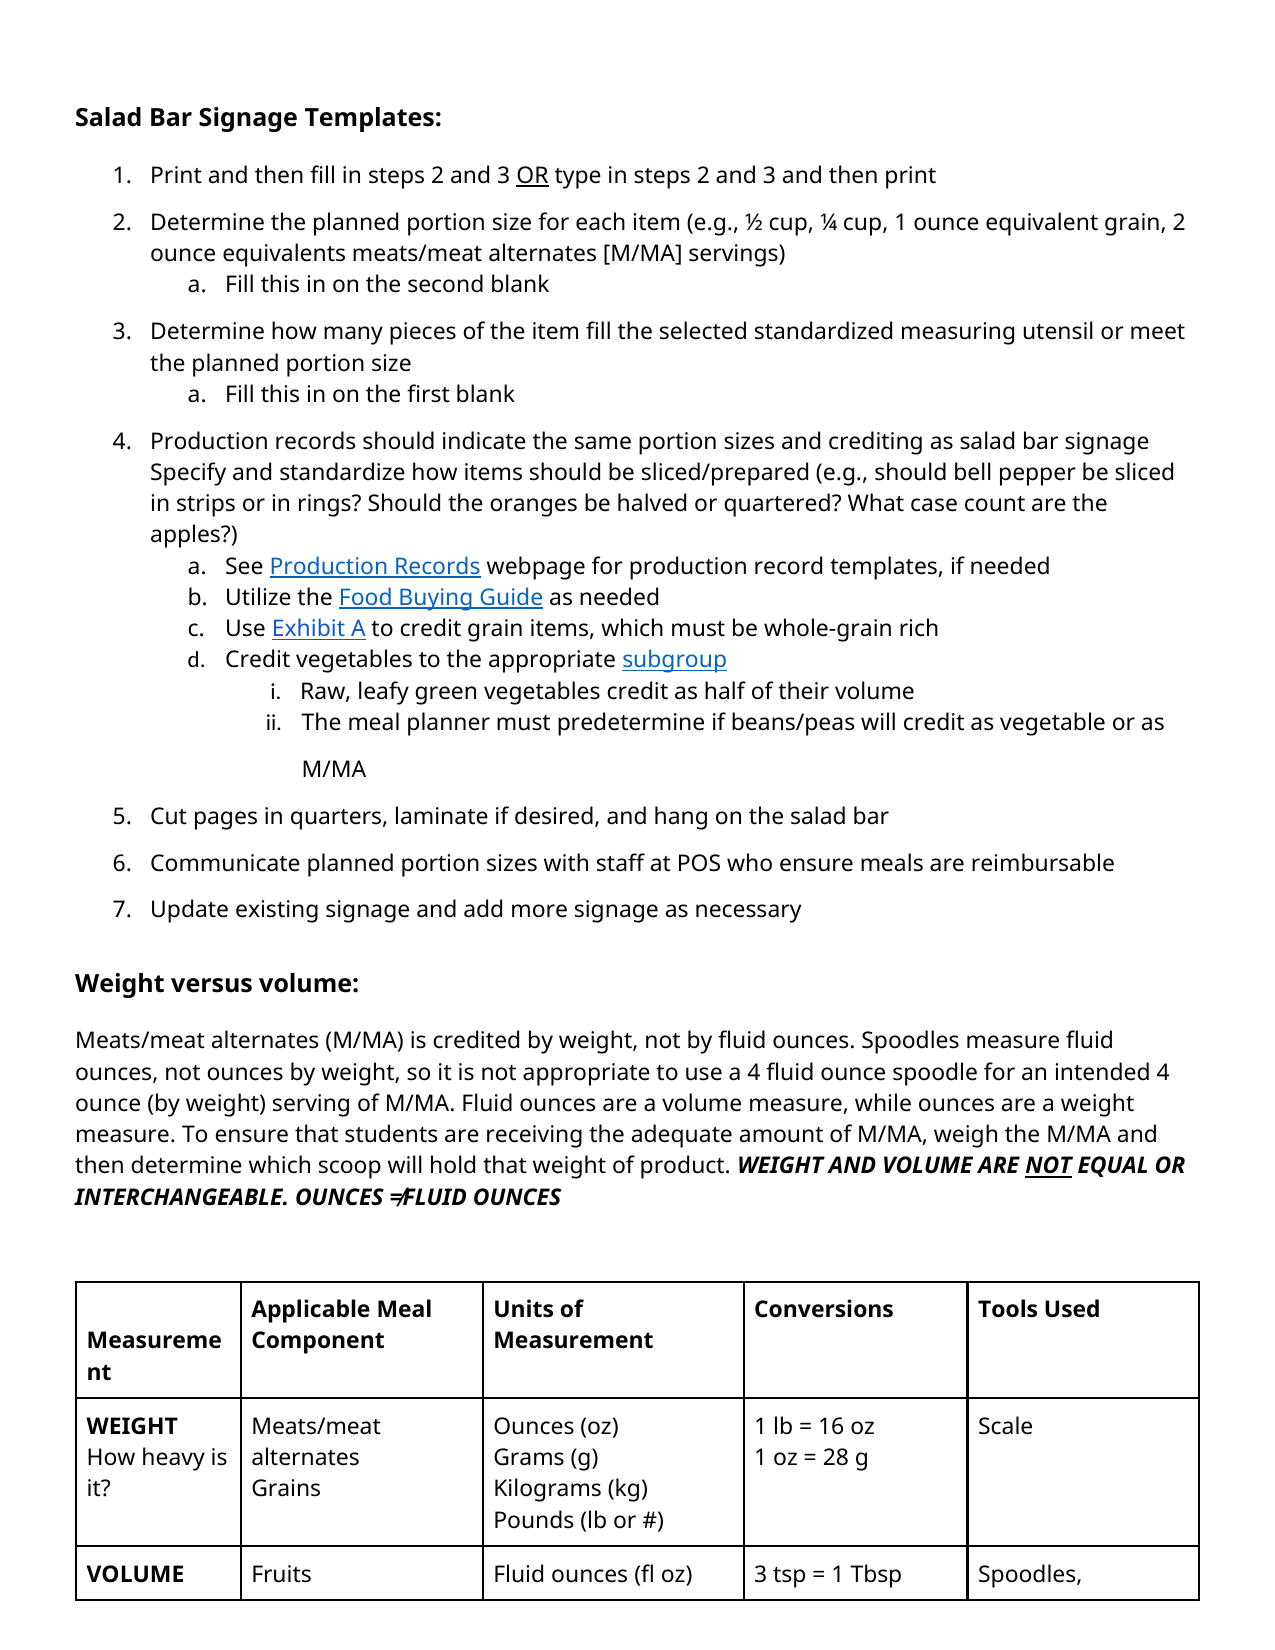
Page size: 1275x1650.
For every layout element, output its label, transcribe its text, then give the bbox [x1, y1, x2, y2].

table_cell 1 lb = 16 oz 1 oz = 28 g [745, 1399, 966, 1545]
table_header Measurement [77, 1283, 240, 1397]
list Update existing signage and add more signage as necessary [112, 893, 1200, 925]
table_cell Meats/meat alternates Grains [242, 1399, 482, 1545]
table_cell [484, 1547, 743, 1599]
table_cell WEIGHT How heavy is it? [77, 1399, 240, 1545]
table_header Applicable Meal Component [242, 1283, 482, 1397]
list Determine how many pieces of the item fill the selected standardized measuring utensil or meet the planned portion size [112, 315, 1200, 378]
list Cut pages in quarters, laminate if desired, and hang on the salad bar [112, 800, 1200, 831]
table_header Tools Used [969, 1283, 1198, 1397]
subtitle Weight versus volume: [75, 965, 1200, 999]
list Communicate planned portion sizes with staff at POS who ensure meals are reimbursable [112, 847, 1200, 878]
list Print and then fill in steps 2 and 3 OR type in steps 2 and 3 and then print [112, 159, 1200, 190]
list Determine the planned portion size for each item (e.g., ½ cup, ¼ cup, 1 ounce equivalent grain, 2 ounce equivalents meats/meat alternates [M/MA] servings) [112, 206, 1200, 268]
list The meal planner must predetermine if beans/peas will credit as vegetable or as M/MA [282, 706, 1200, 784]
list Use Exhibit A to credit grain items, which must be whole-grain rich [187, 612, 1200, 643]
table_header Units of Measurement [484, 1283, 743, 1397]
list Fill this in on the first blank [187, 378, 1200, 409]
list Credit vegetables to the appropriate subgroup [187, 643, 1200, 675]
table_cell Scale [969, 1399, 1198, 1545]
text Meats/meat alternates (M/MA) is credited by weight, not by fluid ounces. Spoodles measure fluid ounces, not ounces by weight, so it is not appropriate to use a 4 fluid ounce spoodle for an intended 4 ounce (by weight) serving of M/MA. Fluid ounces are a volume measure, while ounces are a weight measure. To ensure that students are receiving the adequate amount of M/MA, weigh the M/MA and then determine which scoop will hold that weight of product. WEIGHT AND VOLUME ARE NOT EQUAL OR INTERCHANGEABLE. OUNCES ≠FLUID OUNCES [75, 1024, 1200, 1212]
table_header Conversions [745, 1283, 966, 1397]
table_cell VOLUME How much space does it take up? [77, 1547, 240, 1599]
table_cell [969, 1547, 1198, 1599]
list Utilize the Food Buying Guide as needed [187, 581, 1200, 612]
list See Production Records webpage for production record templates, if needed [187, 550, 1200, 581]
list Fill this in on the second blank [187, 268, 1200, 300]
table_cell Fruits Vegetables Milk [242, 1547, 482, 1599]
list Raw, leafy green vegetables credit as half of their volume [281, 675, 1200, 706]
subtitle Salad Bar Signage Templates: [75, 100, 1200, 134]
list Production records should indicate the same portion sizes and crediting as salad bar signage Specify and standardize how items should be sliced/prepared (e.g., should bell pepper be sliced in strips or in rings? Should the oranges be halved or quartered? What case count are the apples?) [112, 425, 1200, 550]
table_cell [745, 1547, 966, 1599]
table_cell Ounces (oz) Grams (g) Kilograms (kg) Pounds (lb or #) [484, 1399, 743, 1545]
